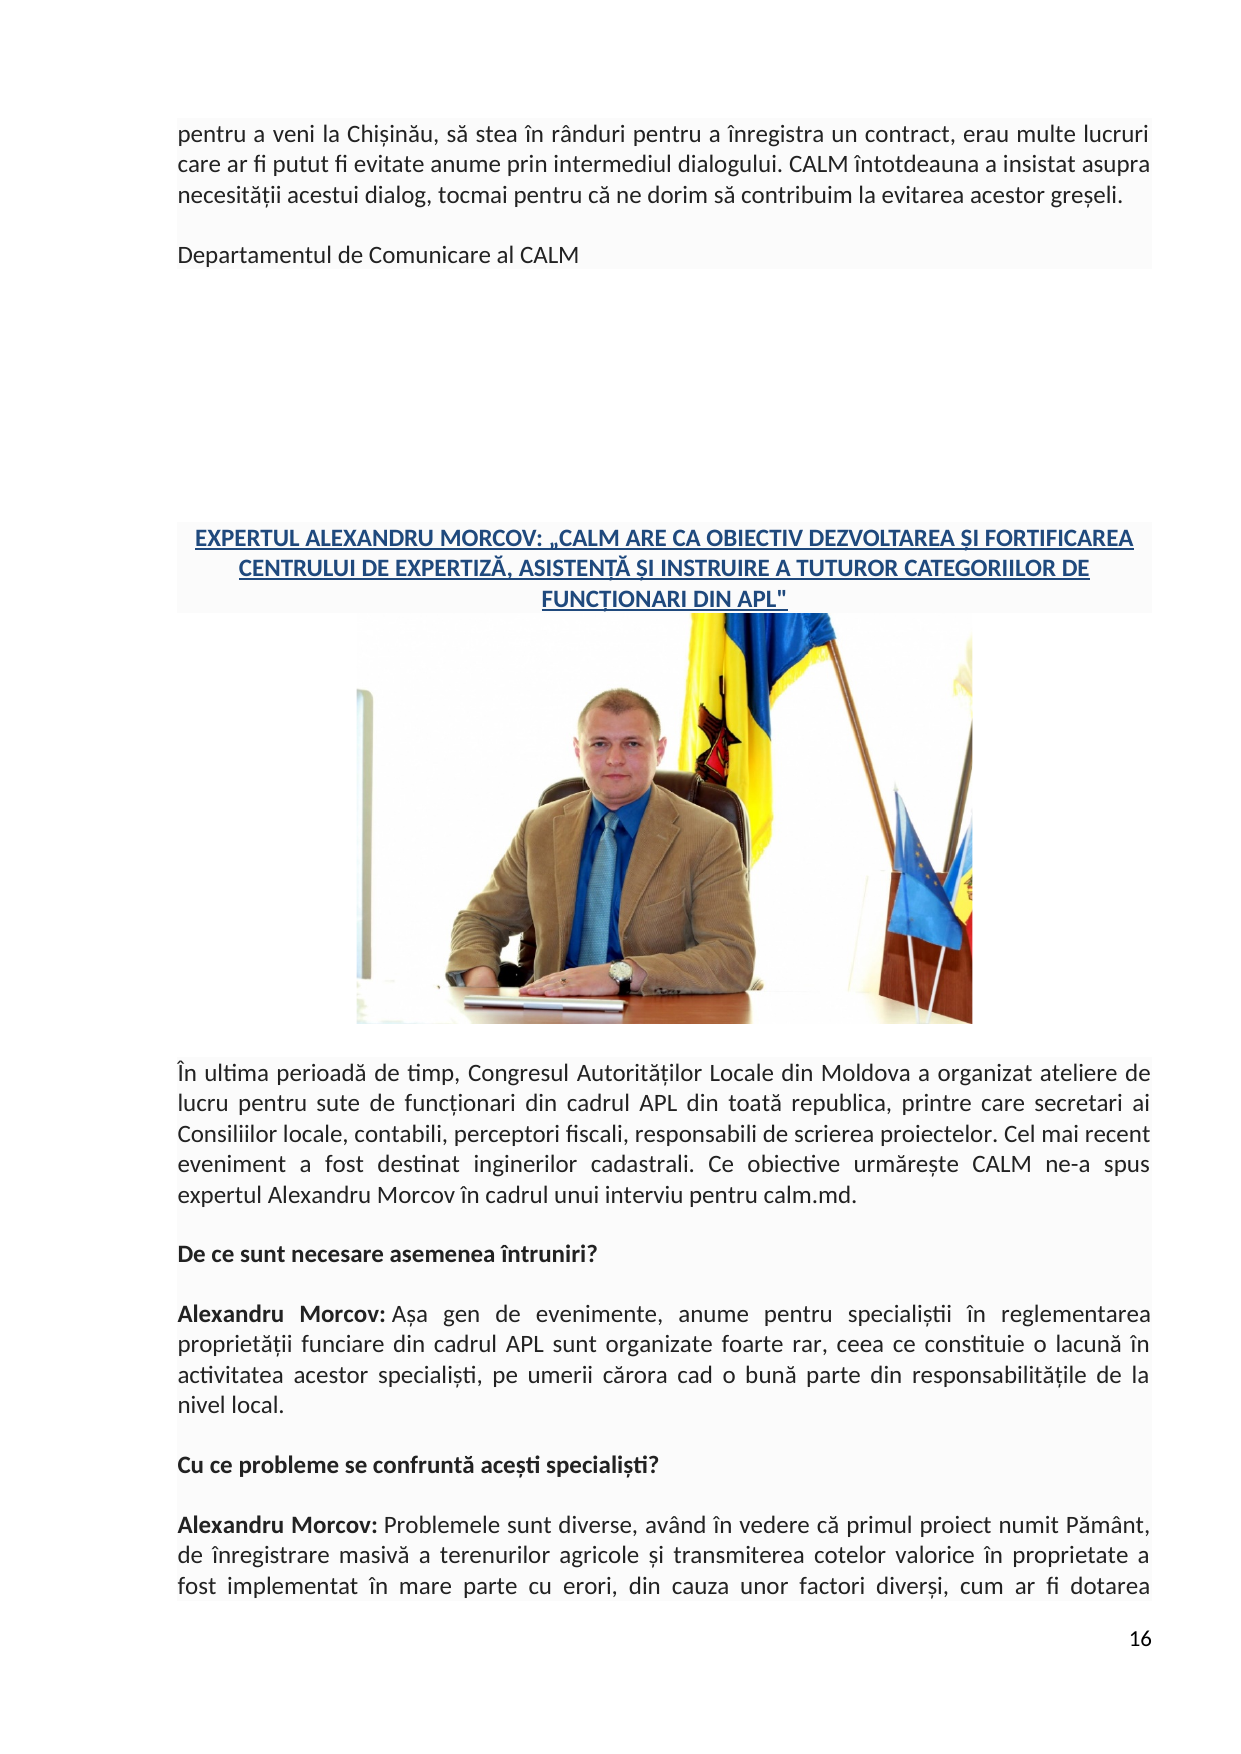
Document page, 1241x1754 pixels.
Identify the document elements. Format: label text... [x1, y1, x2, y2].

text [177, 118, 1152, 210]
picture [356, 613, 973, 1024]
text Cu ce probleme se confruntă acești specialiști? [177, 1449, 1152, 1480]
text De ce sunt necesare asemenea întruniri? [177, 1238, 1152, 1269]
text În ultima perioadă de timp, Congresul Autorităților Locale din Moldova a organizat ateliere de lucru pentru sute de funcționari din cadrul APL din toată republica, printre care secretari ai Consiliilor locale, contabili, perceptori fiscali, responsabili de scrierea proiectelor. Cel mai recent eveniment a fost destinat inginerilor cadastrali. Ce obiective urmărește CALM ne-a spus expertul Alexandru Morcov în cadrul unui interviu pentru calm.md. [177, 1057, 1152, 1209]
text Departamentul de Comunicare al CALM [177, 239, 1152, 269]
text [177, 1509, 1152, 1601]
subtitle EXPERTUL ALEXANDRU MORCOV: „CALM ARE CA OBIECTIV DEZVOLTAREA ȘI FORTIFICAREA CENTRULUI DE EXPERTIZĂ, ASISTENȚĂ ȘI INSTRUIRE A TUTUROR CATEGORIILOR DE FUNCȚIONARI DIN APL" [177, 522, 1152, 613]
text Alexandru Morcov: Așa gen de evenimente, anume pentru specialiștii în reglementarea proprietății funciare din cadrul APL sunt organizate foarte rar, ceea ce constituie o lacună în activitatea acestor specialiști, pe umerii cărora cad o bună parte din responsabilitățile de la nivel local. [177, 1298, 1152, 1420]
